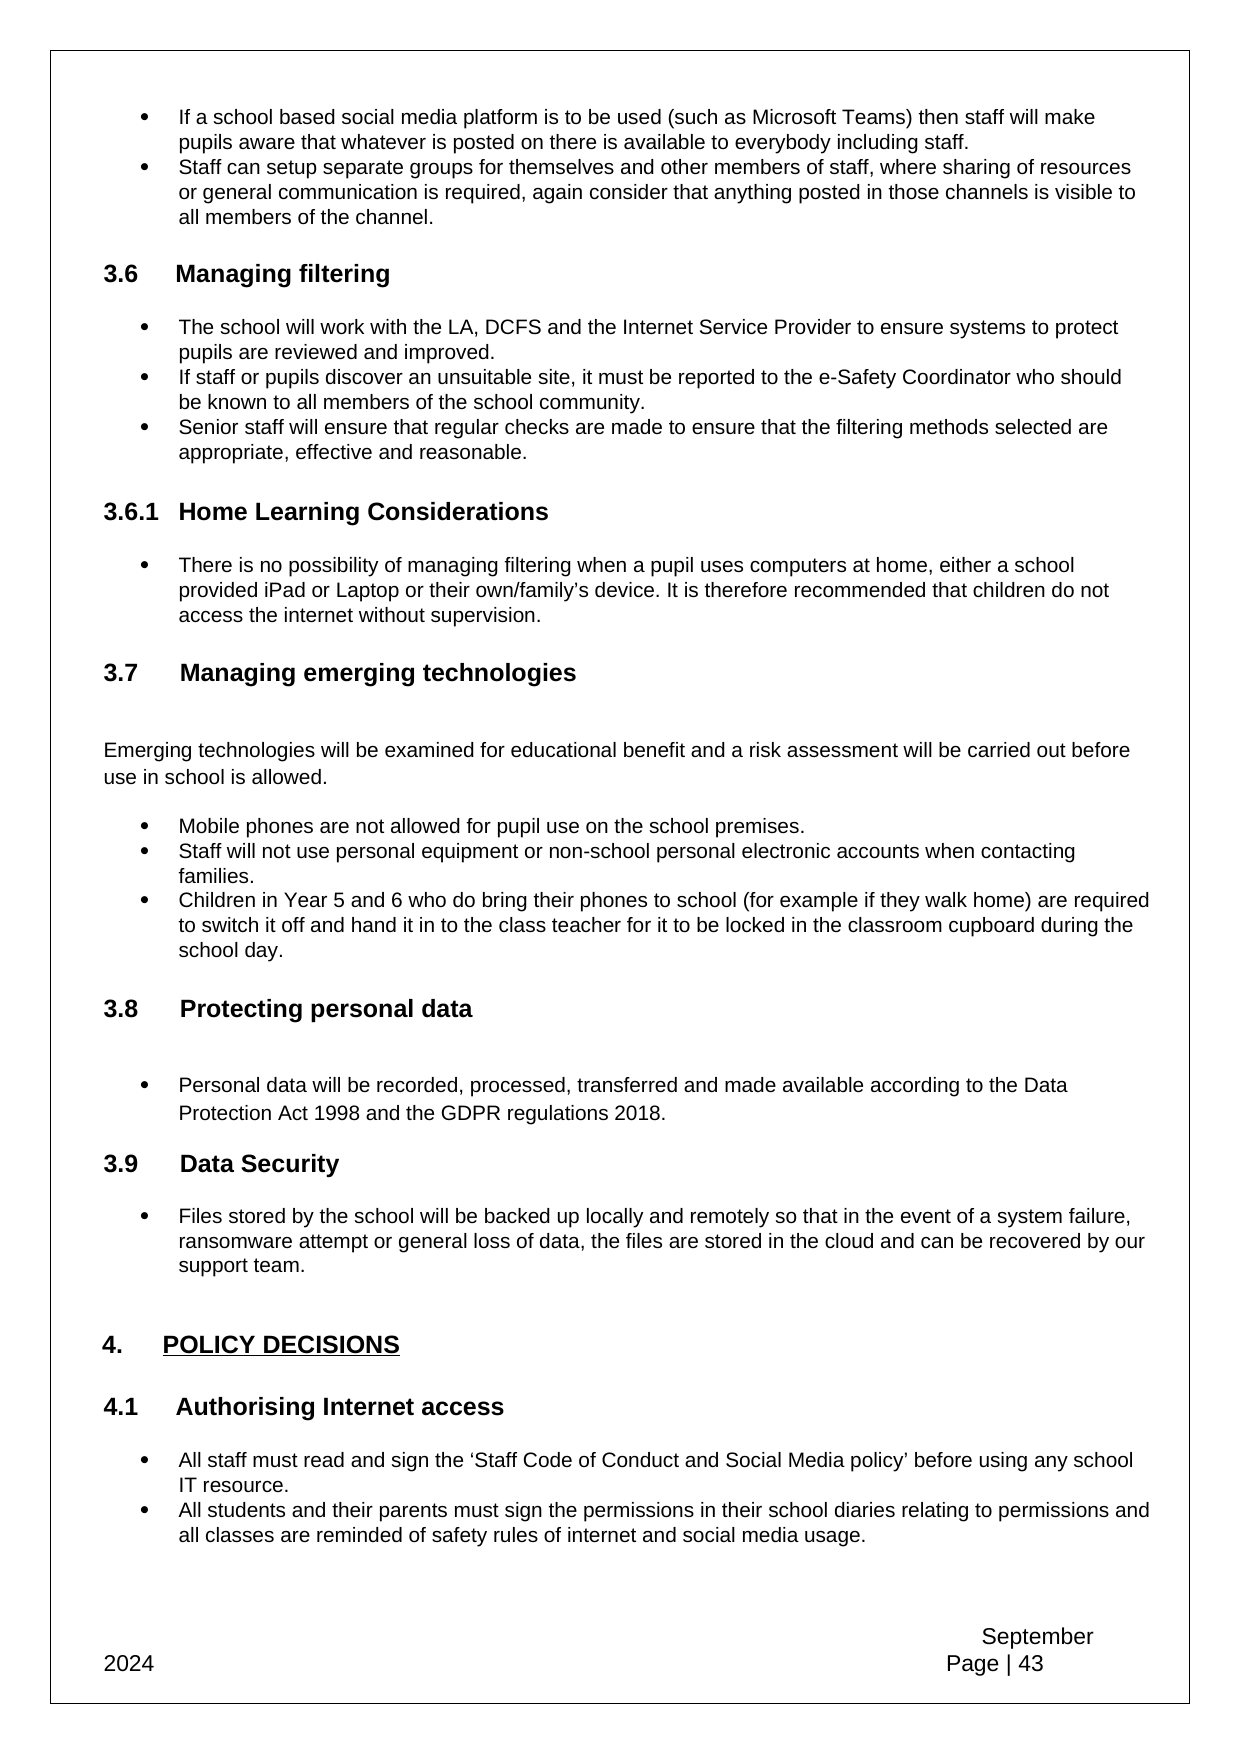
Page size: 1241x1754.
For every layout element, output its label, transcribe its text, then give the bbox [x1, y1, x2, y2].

list Staff will not use personal equipment or non-school personal electronic accounts when contacting families. [141, 838, 1152, 887]
list If a school based social media platform is to be used (such as Microsoft Teams) then staff will make pupils aware that whatever is posted on there is available to everybody including staff. [141, 105, 1152, 154]
list All staff must read and sign the ‘Staff Code of Conduct and Social Media policy’ before using any school IT resource. [141, 1448, 1152, 1497]
subtitle 3.9 Data Security [103, 1149, 1152, 1178]
list Senior staff will ensure that regular checks are made to ensure that the filtering methods selected are appropriate, effective and reasonable. [141, 415, 1152, 464]
subtitle Home Learning Considerations [103, 497, 1152, 525]
list All students and their parents must sign the permissions in their school diaries relating to permissions and all classes are reminded of safety rules of internet and social media usage. [141, 1498, 1152, 1547]
subtitle 3.7 Managing emerging technologies [103, 658, 1152, 687]
list Mobile phones are not allowed for pupil use on the school premises. [141, 813, 1152, 837]
list There is no possibility of managing filtering when a pupil uses computers at home, either a school provided iPad or Laptop or their own/family’s device. It is therefore recommended that children do not access the internet without supervision. [141, 553, 1152, 626]
text Emerging technologies will be examined for educational benefit and a risk assessment will be carried out before use in school is allowed. [103, 738, 1152, 789]
list The school will work with the LA, DCFS and the Internet Service Provider to ensure systems to protect pupils are reviewed and improved. [141, 315, 1152, 364]
list Files stored by the school will be backed up locally and remotely so that in the event of a system failure, ransomware attempt or general loss of data, the files are stored in the cloud and can be recovered by our support team. [141, 1204, 1152, 1276]
subtitle 3.8 Protecting personal data [103, 994, 1152, 1023]
list Personal data will be recorded, processed, transferred and made available according to the Data Protection Act 1998 and the GDPR regulations 2018. [141, 1073, 1152, 1125]
list Managing filtering [103, 259, 1152, 288]
list If staff or pupils discover an unsuitable site, it must be reported to the e-Safety Coordinator who should be known to all members of the school community. [141, 365, 1152, 414]
subtitle Authorising Internet access [103, 1392, 1152, 1420]
list Children in Year 5 and 6 who do bring their phones to school (for example if they walk home) are required to switch it off and hand it in to the class teacher for it to be locked in the classroom cupboard during the school day. [141, 888, 1152, 962]
subtitle 4. POLICY DECISIONS [102, 1330, 1152, 1359]
list Staff can setup separate groups for themselves and other members of staff, where sharing of resources or general communication is required, again consider that anything posted in those channels is visible to all members of the channel. [141, 155, 1152, 228]
